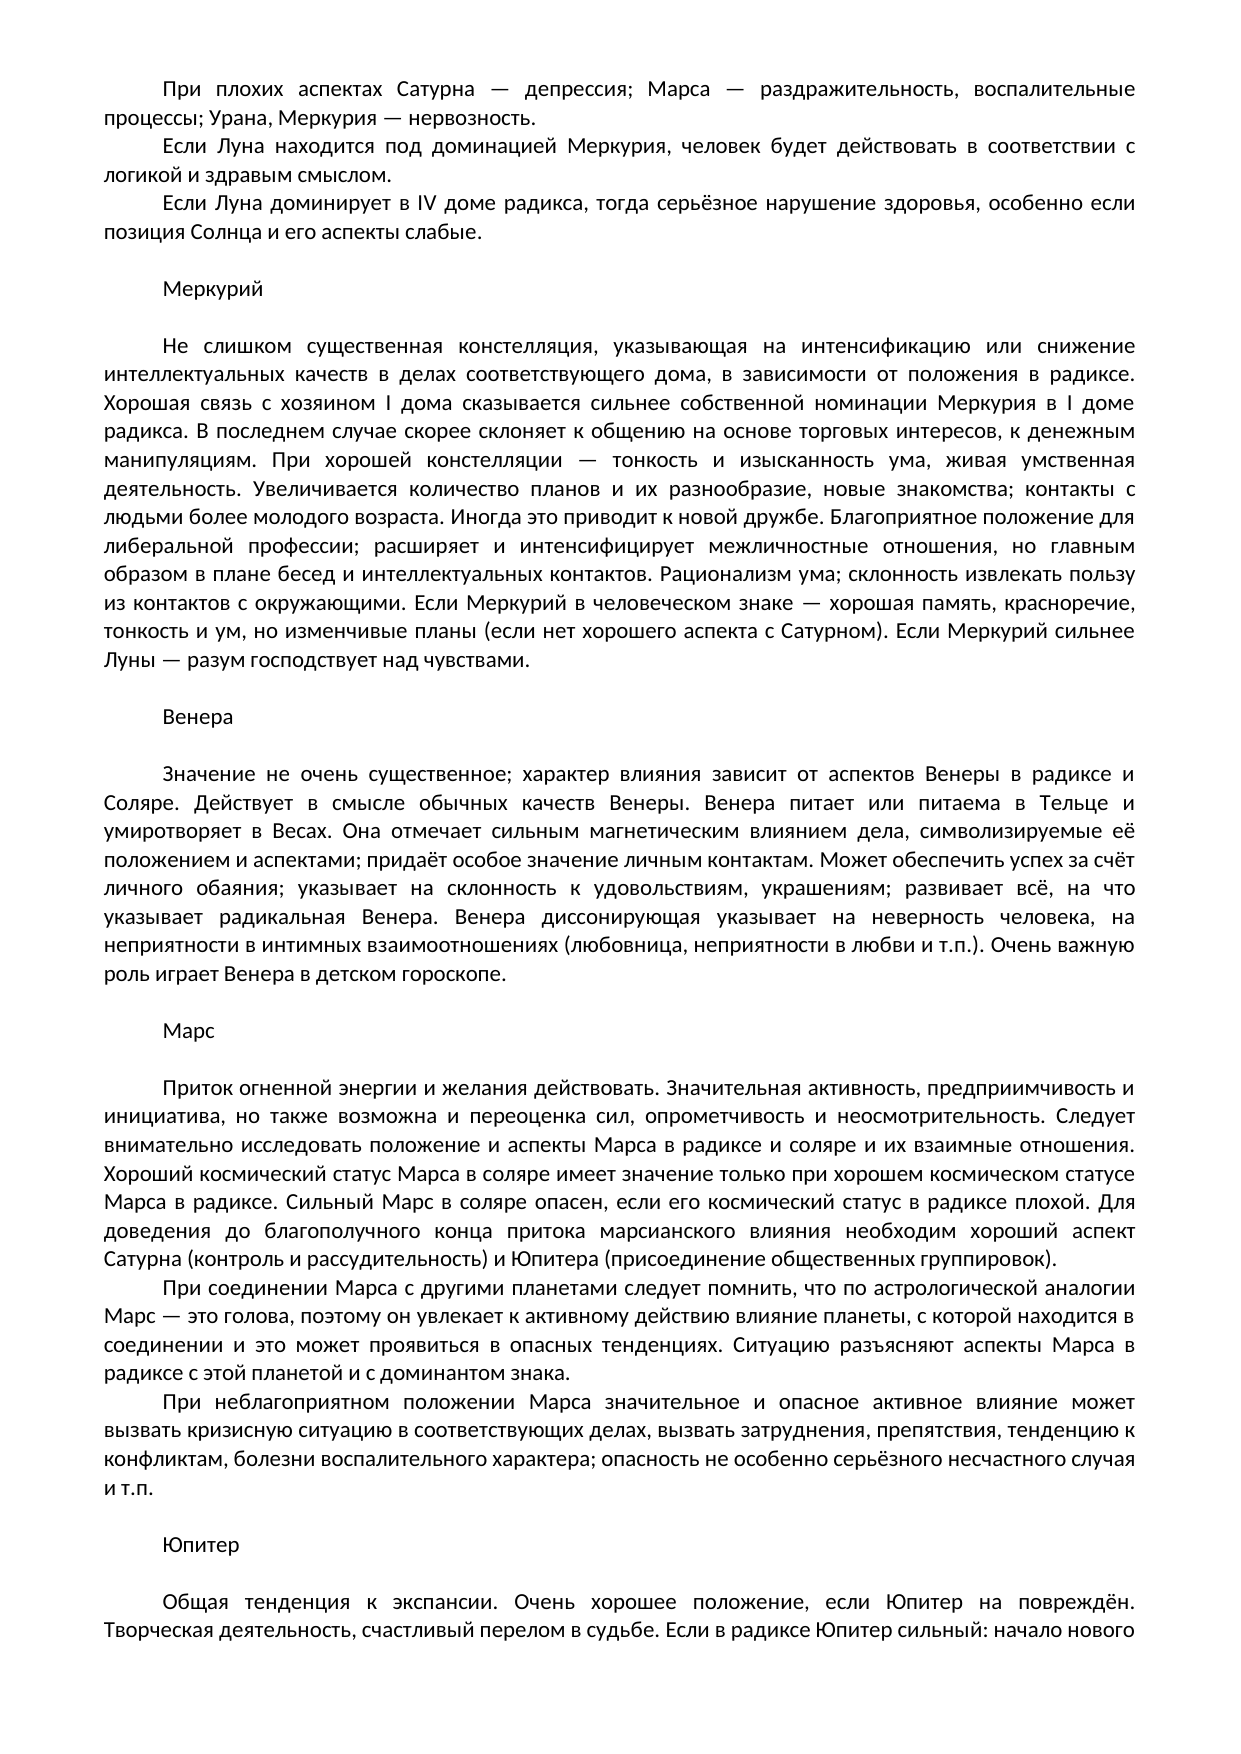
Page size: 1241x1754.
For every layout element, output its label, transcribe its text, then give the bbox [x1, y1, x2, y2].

text Марс [103, 1016, 1137, 1044]
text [103, 1587, 1137, 1644]
text При неблагоприятном положении Марса значительное и опасное активное влияние может вызвать кризисную ситуацию в соответствующих делах, вызвать затруднения, препятствия, тенденцию к конфликтам, болезни воспалительного характера; опасность не особенно серьёзного несчастного случая и т.п. [103, 1387, 1137, 1501]
text При соединении Марса с другими планетами следует помнить, что по астрологической аналогии Mарс — это голова, поэтому он увлекает к активному действию влияние планеты, с которой находится в соединении и это может проявиться в опасных тенденциях. Ситуацию разъясняют аспекты Марса в радиксе с этой планетой и с доминантом знака. [103, 1273, 1137, 1387]
text Меркурий [103, 274, 1137, 302]
text Если Луна доминирует в IV доме радикса, тогда серьёзное нарушение здоровья, особенно если позиция Солнца и его аспекты слабые. [103, 188, 1137, 245]
text Венера [103, 702, 1137, 730]
text Юпитер [103, 1529, 1137, 1558]
text Значение не очень существенное; характер влияния зависит от аспектов Венеры в радиксе и Соляре. Действует в смысле обычных качеств Венеры. Венера питает или питаема в Тельце и умиротворяет в Весах. Она отмечает сильным магнетическим влиянием дела, символизируемые её положением и аспектами; придаёт особое значение личным контактам. Может обеспечить успех за счёт личного обаяния; указывает на склонность к удовольствиям, украшениям; развивает всё, на что указывает радикальная Венера. Венера диссонирующая указывает на неверность человека, на неприятности в интимных взаимоотношениях (любовница, неприятности в любви и т.п.). Очень важную роль играет Венера в детском гороскопе. [103, 759, 1137, 987]
text Если Луна находится под доминацией Меркурия, человек будет действовать в соответствии с логикой и здравым смыслом. [103, 131, 1137, 188]
text Приток огненной энергии и желания действовать. Значительная активность, предприимчивость и инициатива, но также возможна и переоценка сил, опрометчивость и неосмотрительность. Следует внимательно исследовать положение и аспекты Марса в радиксе и соляре и их взаимные отношения. Хороший космический статус Марса в соляре имеет значение только при хорошем космическом статусе Марса в радиксе. Сильный Марс в соляре опасен, если его космический статус в радиксе плохой. Для доведения до благополучного конца притока марсианского влияния необходим хороший аспект Сатурна (контроль и рассудительность) и Юпитера (присоединение общественных группировок). [103, 1073, 1137, 1273]
text Не слишком существенная констелляция, указывающая на интенсификацию или снижение интеллектуальных качеств в делах соответствующего дома, в зависимости от положения в радиксе. Хорошая связь с хозяином I дома сказывается сильнее собственной номинации Меркурия в I доме радикса. В последнем случае скорее склоняет к общению на основе торговых интересов, к денежным манипуляциям. При хорошей констелляции — тонкость и изысканность ума, живая умственная деятельность. Увеличивается количество планов и их разнообразие, новые знакомства; контакты с людьми более молодого возраста. Иногда это приводит к новой дружбе. Благоприятное положение для либеральной профессии; расширяет и интенсифицирует межличностные отношения, но главным образом в плане бесед и интеллектуальных контактов. Рационализм ума; склонность извлекать пользу из контактов с окружающими. Если Меркурий в человеческом знаке — хорошая память, красноречие, тонкость и ум, но изменчивые планы (если нет хорошего аспекта с Сатурном). Если Меркурий сильнее Луны — разум господствует над чувствами. [103, 331, 1137, 673]
text При плохих аспектах Сатурна — депрессия; Марса — раздражительность, воспалительные процессы; Урана, Меркурия — нервозность. [103, 74, 1137, 131]
